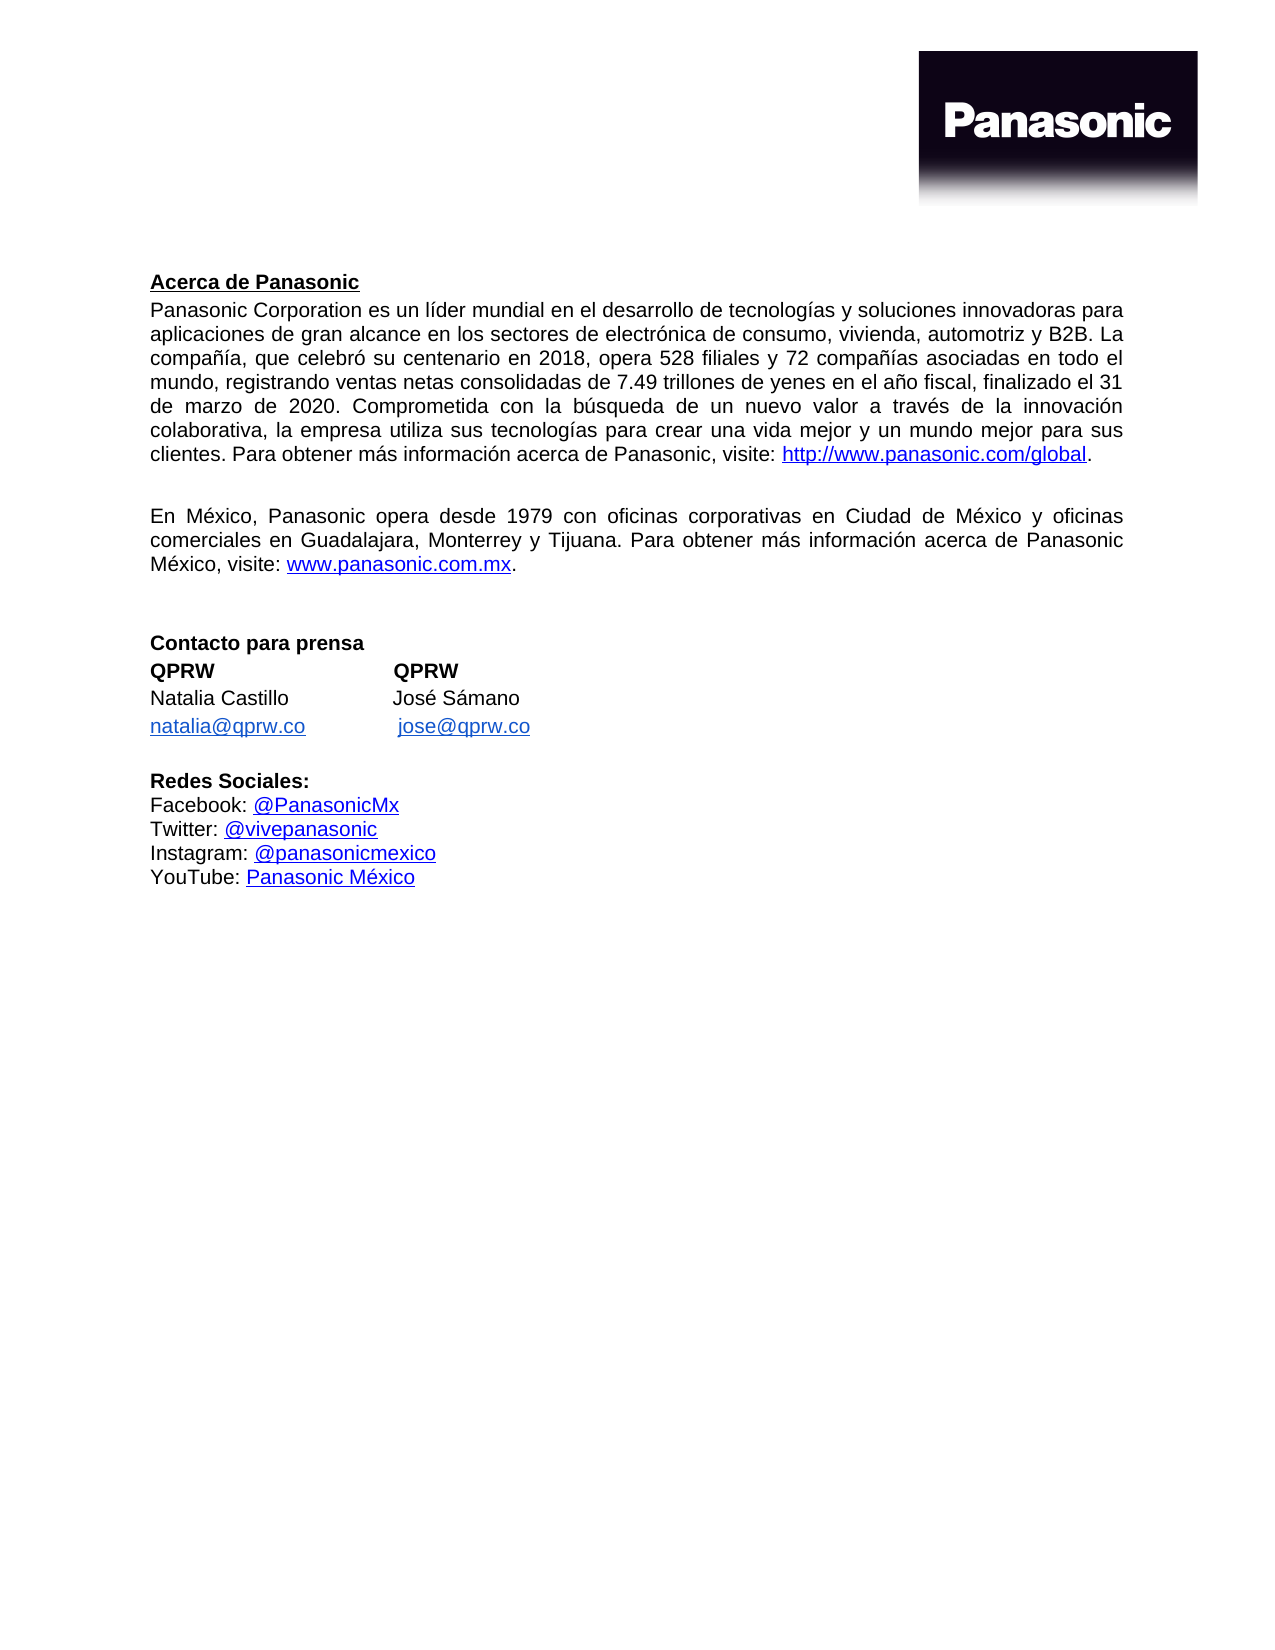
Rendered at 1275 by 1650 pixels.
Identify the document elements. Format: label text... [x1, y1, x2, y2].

text Twitter: @vivepanasonic [150, 817, 1125, 841]
text Facebook: @PanasonicMx [150, 793, 1125, 817]
text Contacto para prensa [150, 631, 1125, 655]
text En México, Panasonic opera desde 1979 con oficinas corporativas en Ciudad de México y oficinas comerciales en Guadalajara, Monterrey y Tijuana. Para obtener más información acerca de Panasonic México, visite: www.panasonic.com.mx. [150, 504, 1125, 576]
text Instagram: @panasonicmexico [150, 841, 1125, 864]
text Redes Sociales: [150, 769, 1125, 793]
text YouTube: Panasonic México [150, 864, 1125, 888]
text Acerca de Panasonic [150, 270, 1125, 294]
picture [918, 51, 1198, 206]
text natalia@qprw.co jose@qprw.co [150, 714, 1125, 738]
text QPRW QPRW [150, 659, 1125, 683]
text Panasonic Corporation es un líder mundial en el desarrollo de tecnologías y soluciones innovadoras para aplicaciones de gran alcance en los sectores de electrónica de consumo, vivienda, automotriz y B2B. La compañía, que celebró su centenario en 2018, opera 528 filiales y 72 compañías asociadas en todo el mundo, registrando ventas netas consolidadas de 7.49 trillones de yenes en el año fiscal, finalizado el 31 de marzo de 2020. Comprometida con la búsqueda de un nuevo valor a través de la innovación colaborativa, la empresa utiliza sus tecnologías para crear una vida mejor y un mundo mejor para sus clientes. Para obtener más información acerca de Panasonic, visite: http://www.panasonic.com/global. [150, 298, 1125, 465]
text Natalia Castillo José Sámano [150, 686, 1125, 710]
